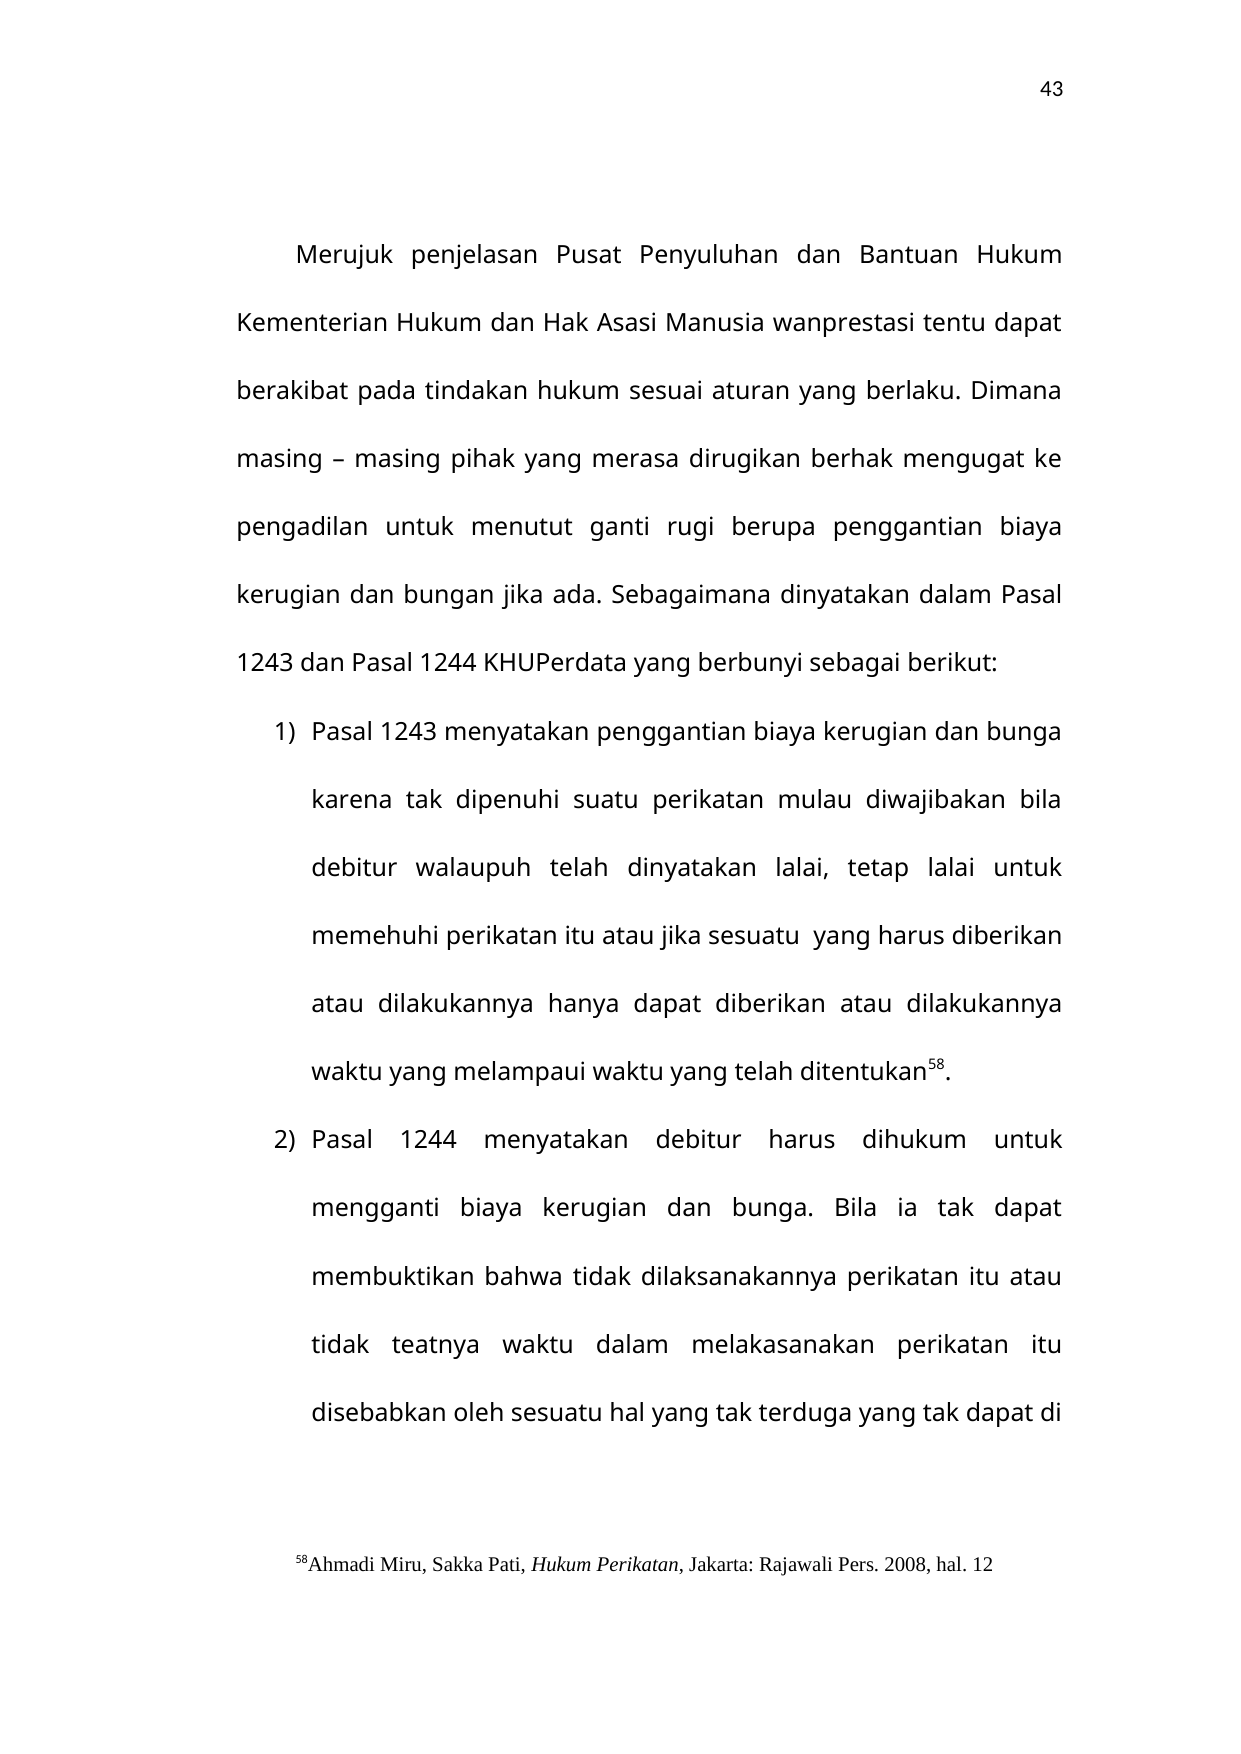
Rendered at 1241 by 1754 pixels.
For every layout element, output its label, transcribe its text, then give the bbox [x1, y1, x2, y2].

text Merujuk penjelasan Pusat Penyuluhan dan Bantuan Hukum Kementerian Hukum dan Hak Asasi Manusia wanprestasi tentu dapat berakibat pada tindakan hukum sesuai aturan yang berlaku. Dimana masing – masing pihak yang merasa dirugikan berhak mengugat ke pengadilan untuk menutut ganti rugi berupa penggantian biaya kerugian dan bungan jika ada. Sebagaimana dinyatakan dalam Pasal 1243 dan Pasal 1244 KHUPerdata yang berbunyi sebagai berikut: [236, 236, 1063, 679]
list Pasal 1243 menyatakan penggantian biaya kerugian dan bunga karena tak dipenuhi suatu perikatan mulau diwajibakan bila debitur walaupuh telah dinyatakan lalai, tetap lalai untuk memehuhi perikatan itu atau jika sesuatu yang harus diberikan atau dilakukannya hanya dapat diberikan atau dilakukannya waktu yang melampaui waktu yang telah ditentukan. [274, 713, 1063, 1088]
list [274, 1122, 1063, 1428]
